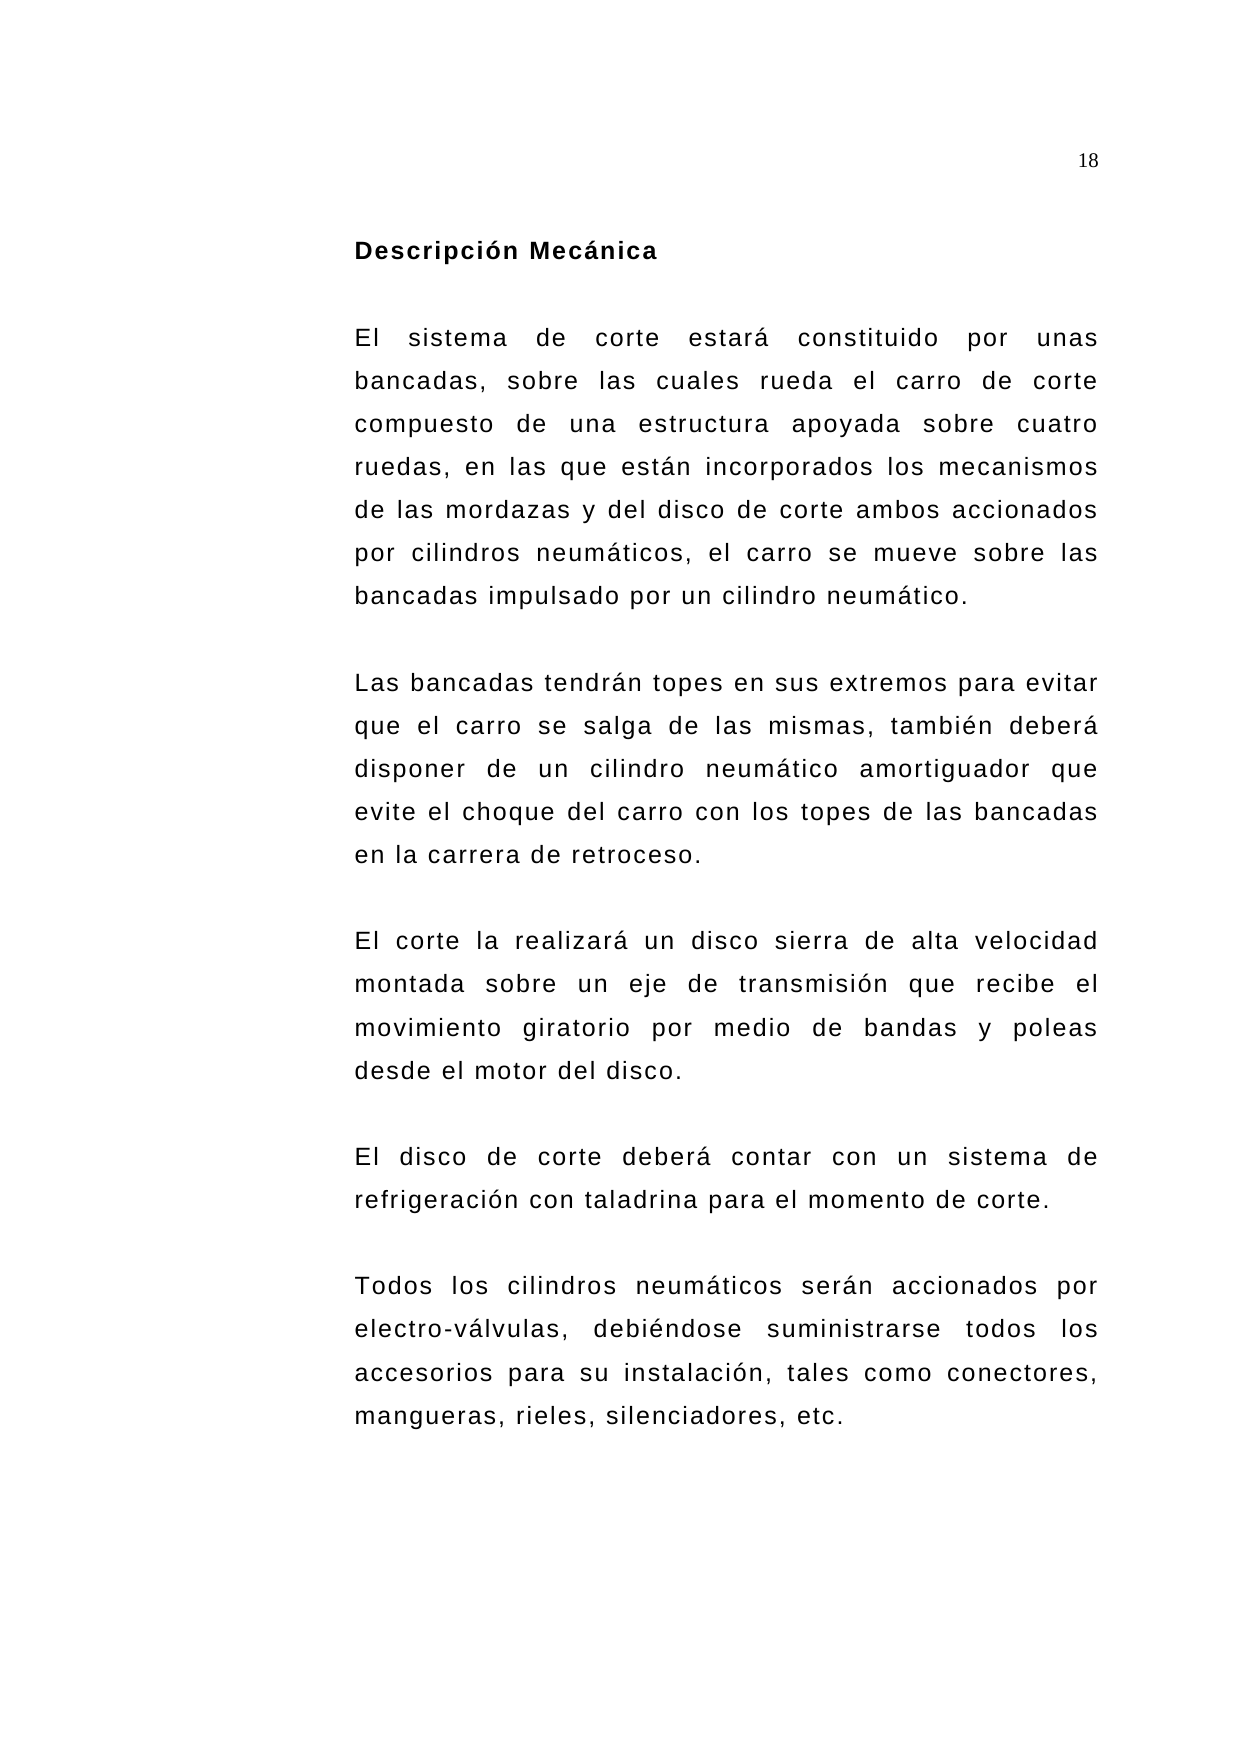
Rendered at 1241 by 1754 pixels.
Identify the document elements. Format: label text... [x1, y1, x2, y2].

text Todos los cilindros neumáticos serán accionados por electro-válvulas, debiéndose suministrarse todos los accesorios para su instalación, tales como conectores, mangueras, rieles, silenciadores, etc. [354, 1271, 1098, 1429]
text El corte la realizará un disco sierra de alta velocidad montada sobre un eje de transmisión que recibe el movimiento giratorio por medio de bandas y poleas desde el motor del disco. [354, 926, 1098, 1084]
text El sistema de corte estará constituido por unas bancadas, sobre las cuales rueda el carro de corte compuesto de una estructura apoyada sobre cuatro ruedas, en las que están incorporados los mecanismos de las mordazas y del disco de corte ambos accionados por cilindros neumáticos, el carro se mueve sobre las bancadas impulsado por un cilindro neumático. [354, 323, 1098, 610]
text Descripción Mecánica [354, 236, 1098, 265]
text El disco de corte deberá contar con un sistema de refrigeración con taladrina para el momento de corte. [354, 1142, 1098, 1214]
text Las bancadas tendrán topes en sus extremos para evitar que el carro se salga de las mismas, también deberá disponer de un cilindro neumático amortiguador que evite el choque del carro con los topes de las bancadas en la carrera de retroceso. [354, 668, 1098, 869]
